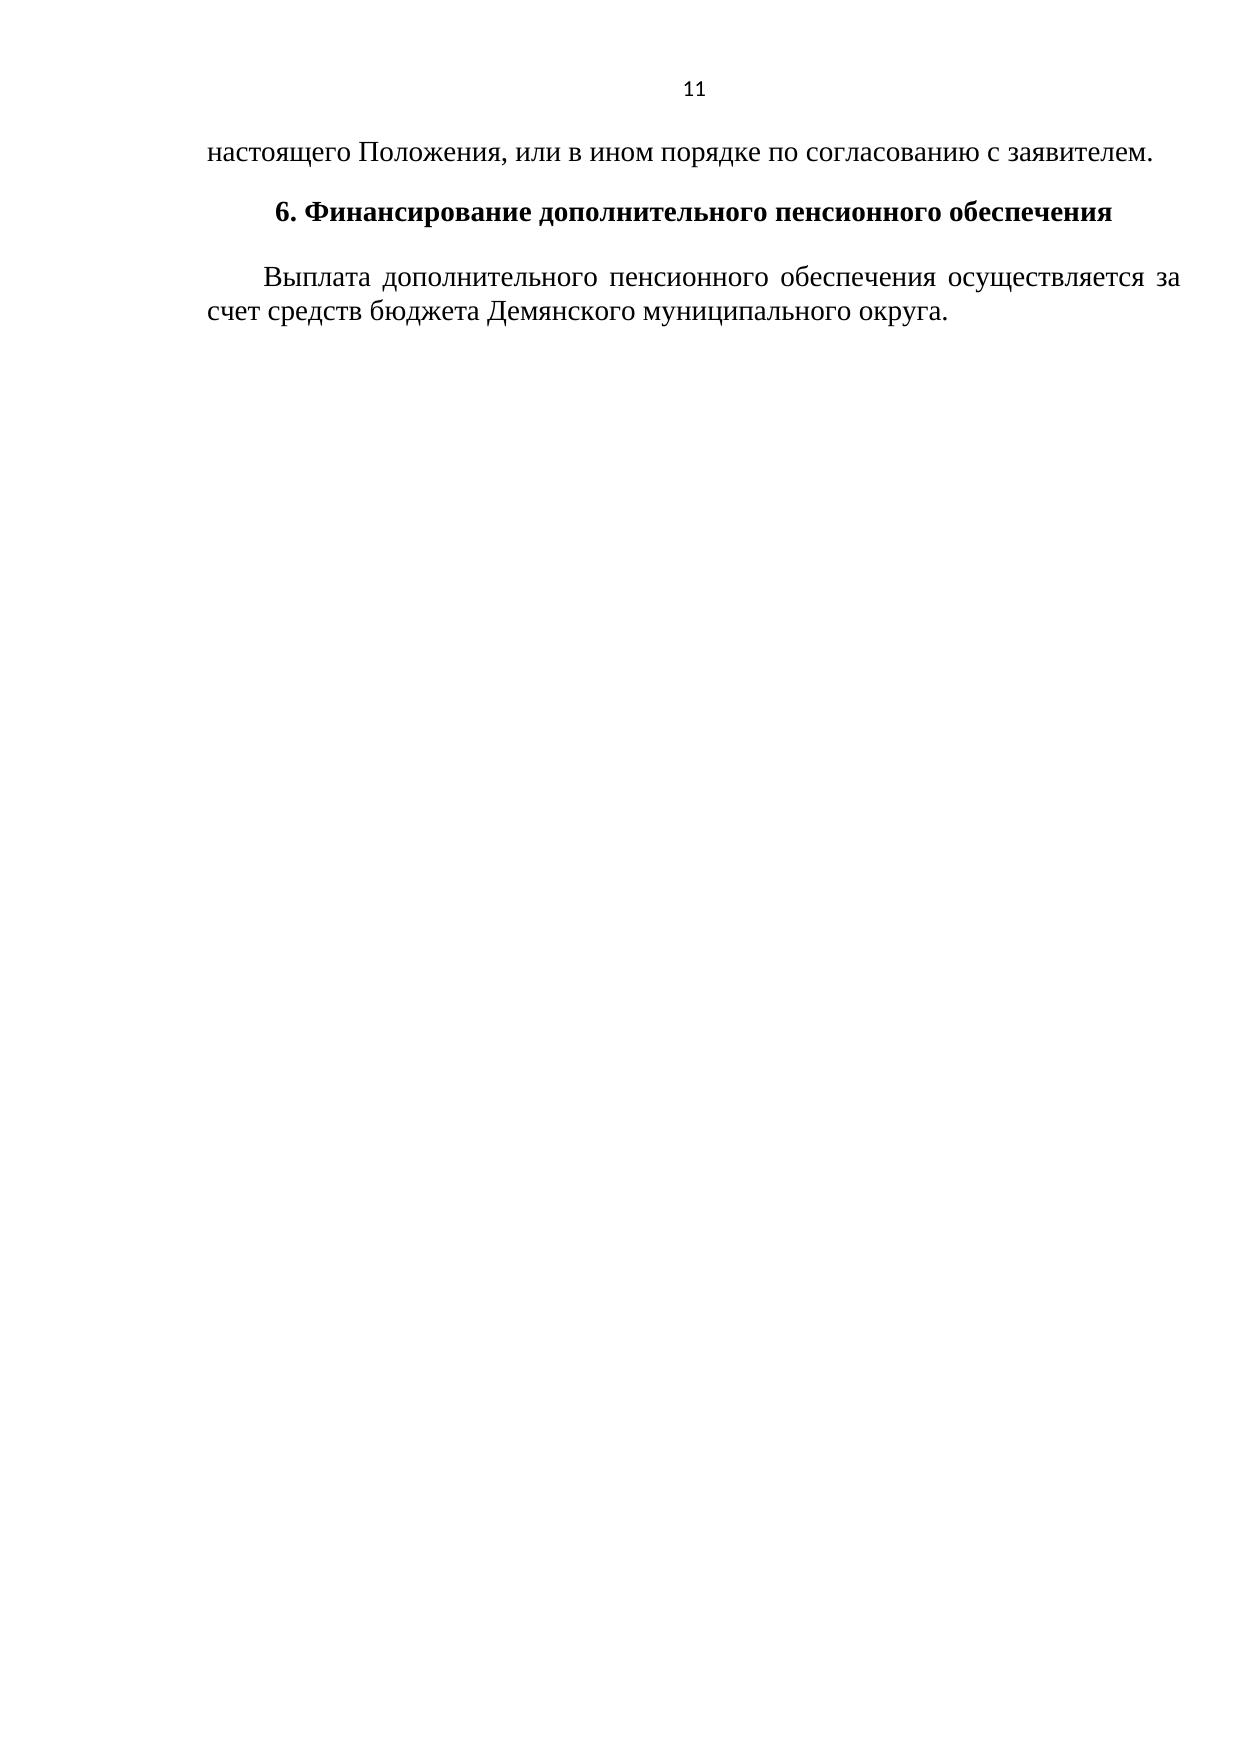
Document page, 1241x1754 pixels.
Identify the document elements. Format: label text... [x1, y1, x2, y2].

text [207, 130, 1181, 167]
text Выплата дополнительного пенсионного обеспечения осуществляется за счет средств бюджета Демянского муниципального округа. [207, 259, 1181, 327]
text 6. Финансирование дополнительного пенсионного обеспечения [207, 201, 1181, 226]
